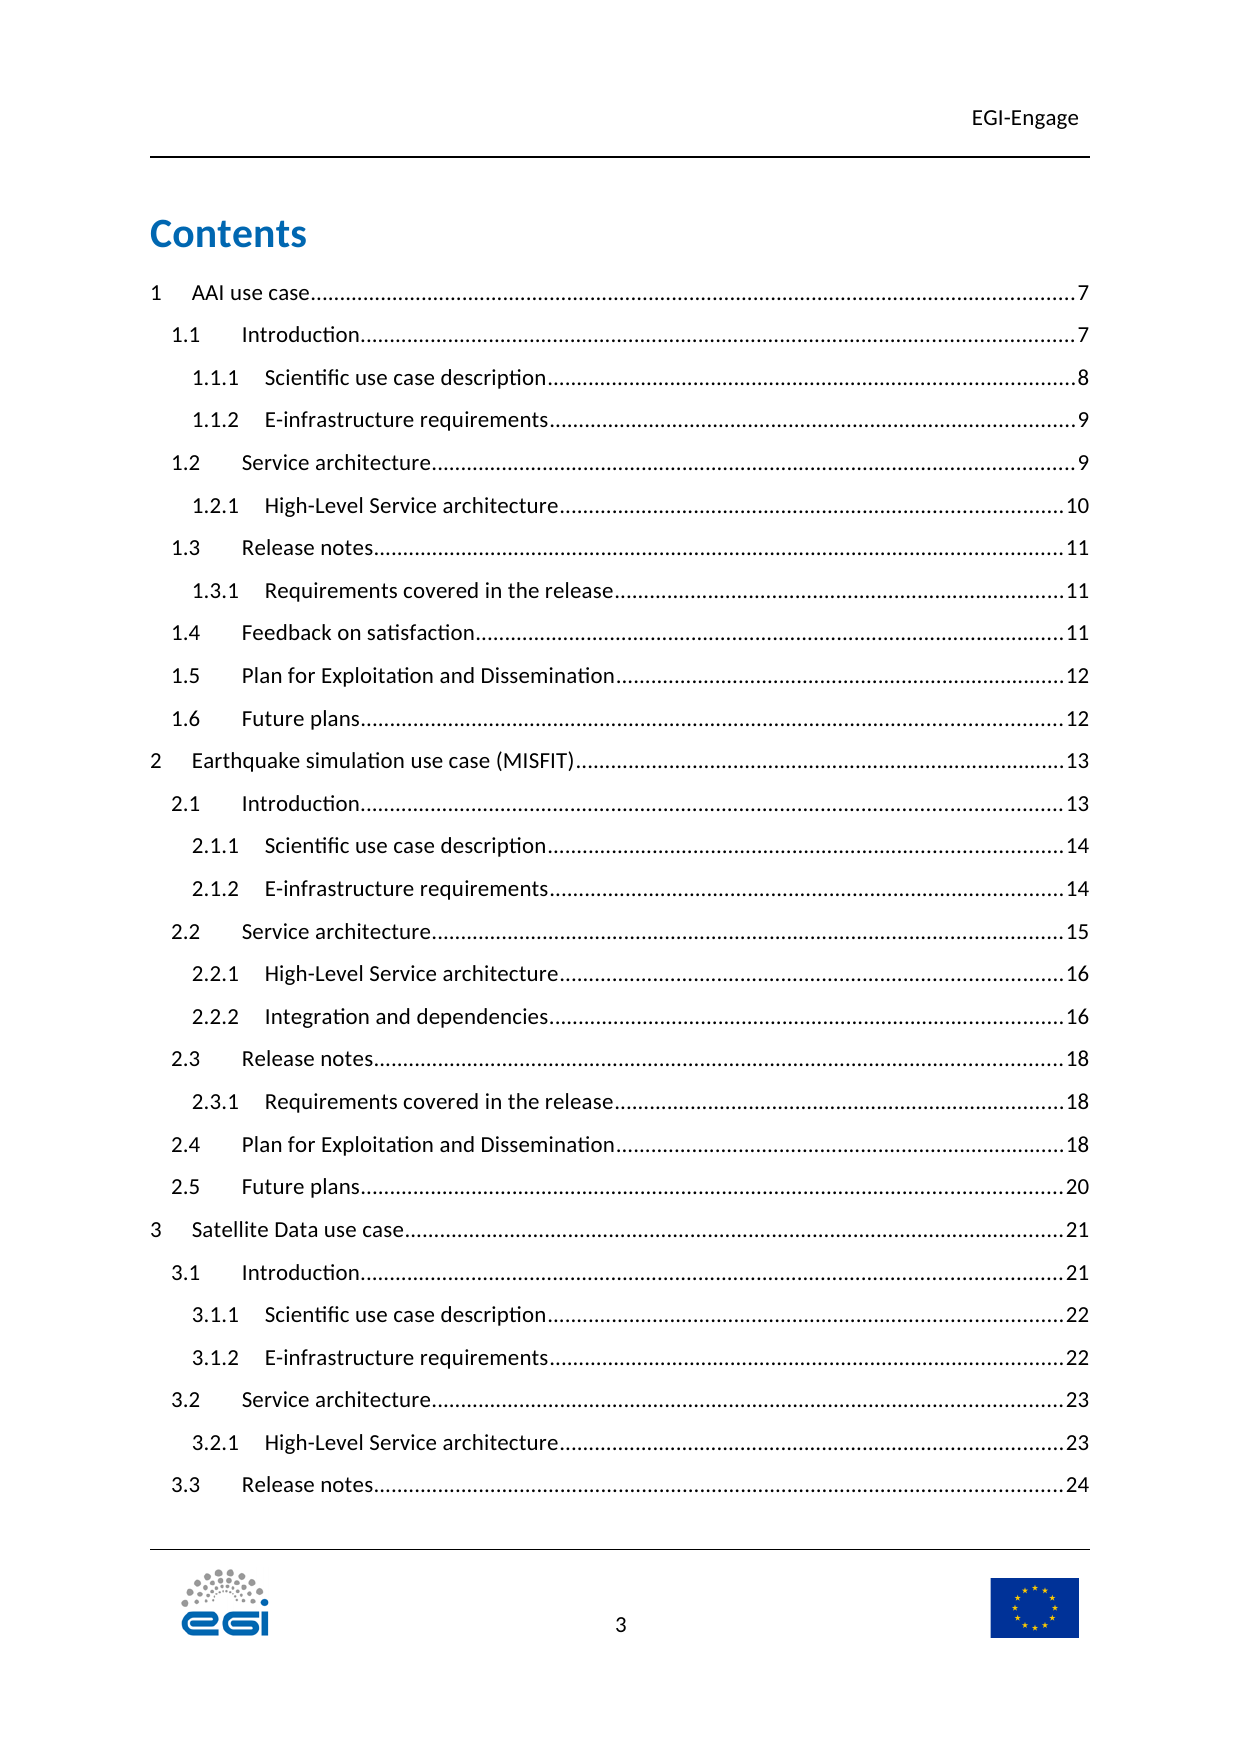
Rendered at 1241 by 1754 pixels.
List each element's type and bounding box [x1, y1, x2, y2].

picture [161, 1567, 287, 1638]
picture [990, 1578, 1079, 1638]
